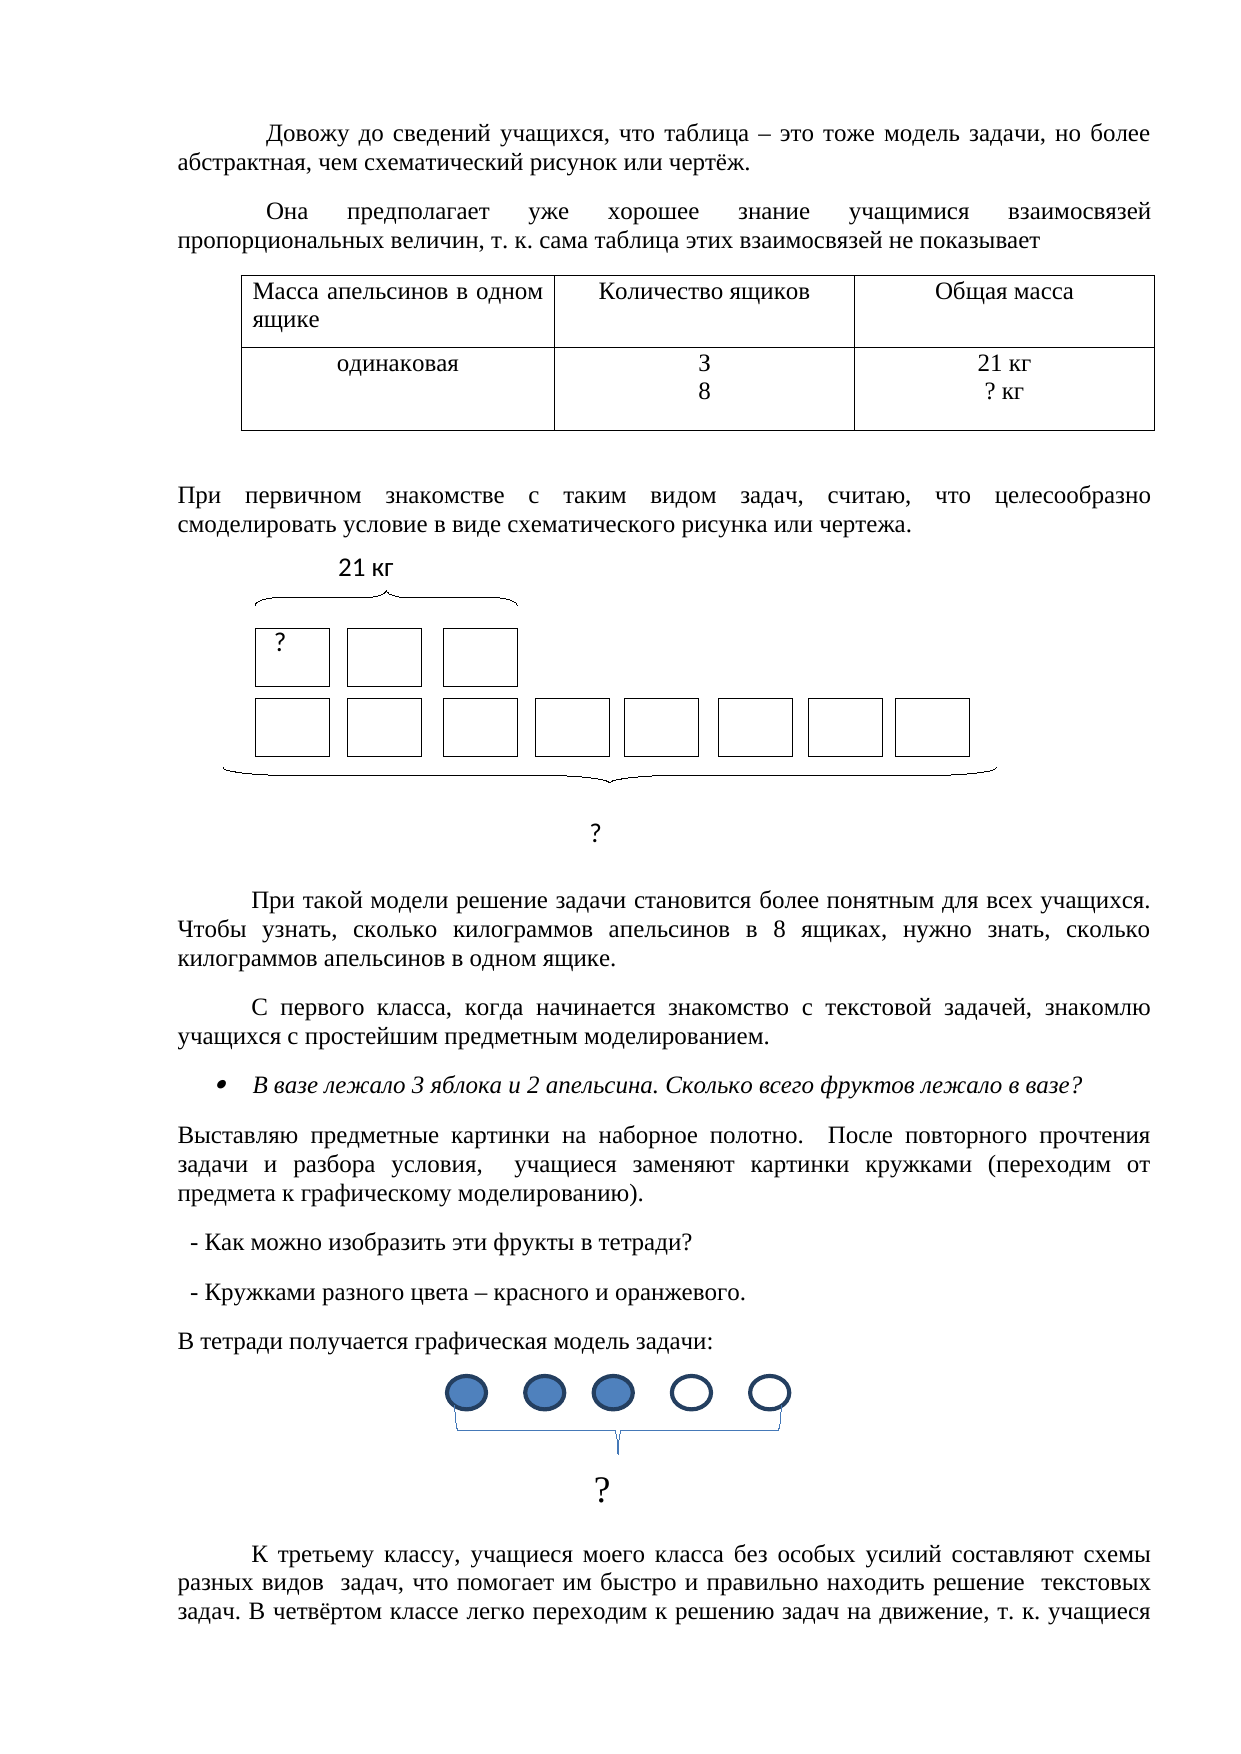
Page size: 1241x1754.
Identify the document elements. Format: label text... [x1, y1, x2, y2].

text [177, 1539, 1152, 1625]
text Она предполагает уже хорошее знание учащимися взаимосвязей пропорциональных величин, т. к. сама таблица этих взаимосвязей не показывает [177, 196, 1152, 254]
table_header Общая масса [855, 276, 1154, 347]
text - Как можно изобразить эти фрукты в тетради? [177, 1227, 1152, 1256]
table_header Масса апельсинов в одном ящике [242, 276, 554, 347]
list В вазе лежало 3 яблока и 2 апельсина. Сколько всего фруктов лежало в вазе? [215, 1071, 1152, 1099]
text При первичном знакомстве с таким видом задач, считаю, что целесообразно смоделировать условие в виде схематического рисунка или чертежа. [177, 481, 1152, 538]
text - Кружками разного цвета – красного и оранжевого. [177, 1277, 1152, 1306]
table_header Количество ящиков [555, 276, 854, 347]
text Выставляю предметные картинки на наборное полотно. После повторного прочтения задачи и разбора условия, учащиеся заменяют картинки кружками (переходим от предмета к графическому моделированию). [177, 1120, 1152, 1206]
table_cell одинаковая [242, 348, 554, 430]
text При такой модели решение задачи становится более понятным для всех учащихся. Чтобы узнать, сколько килограммов апельсинов в 8 ящиках, нужно знать, сколько килограммов апельсинов в одном ящике. [177, 885, 1152, 971]
text С первого класса, когда начинается знакомство с текстовой задачей, знакомлю учащихся с простейшим предметным моделированием. [177, 992, 1152, 1050]
text В тетради получается графическая модель задачи: [177, 1326, 1152, 1355]
table_cell З 8 [555, 348, 854, 430]
text Довожу до сведений учащихся, что таблица – это тоже модель задачи, но более абстрактная, чем схематический рисунок или чертёж. [177, 118, 1152, 176]
table_cell 21 кг ? кг [855, 348, 1154, 430]
